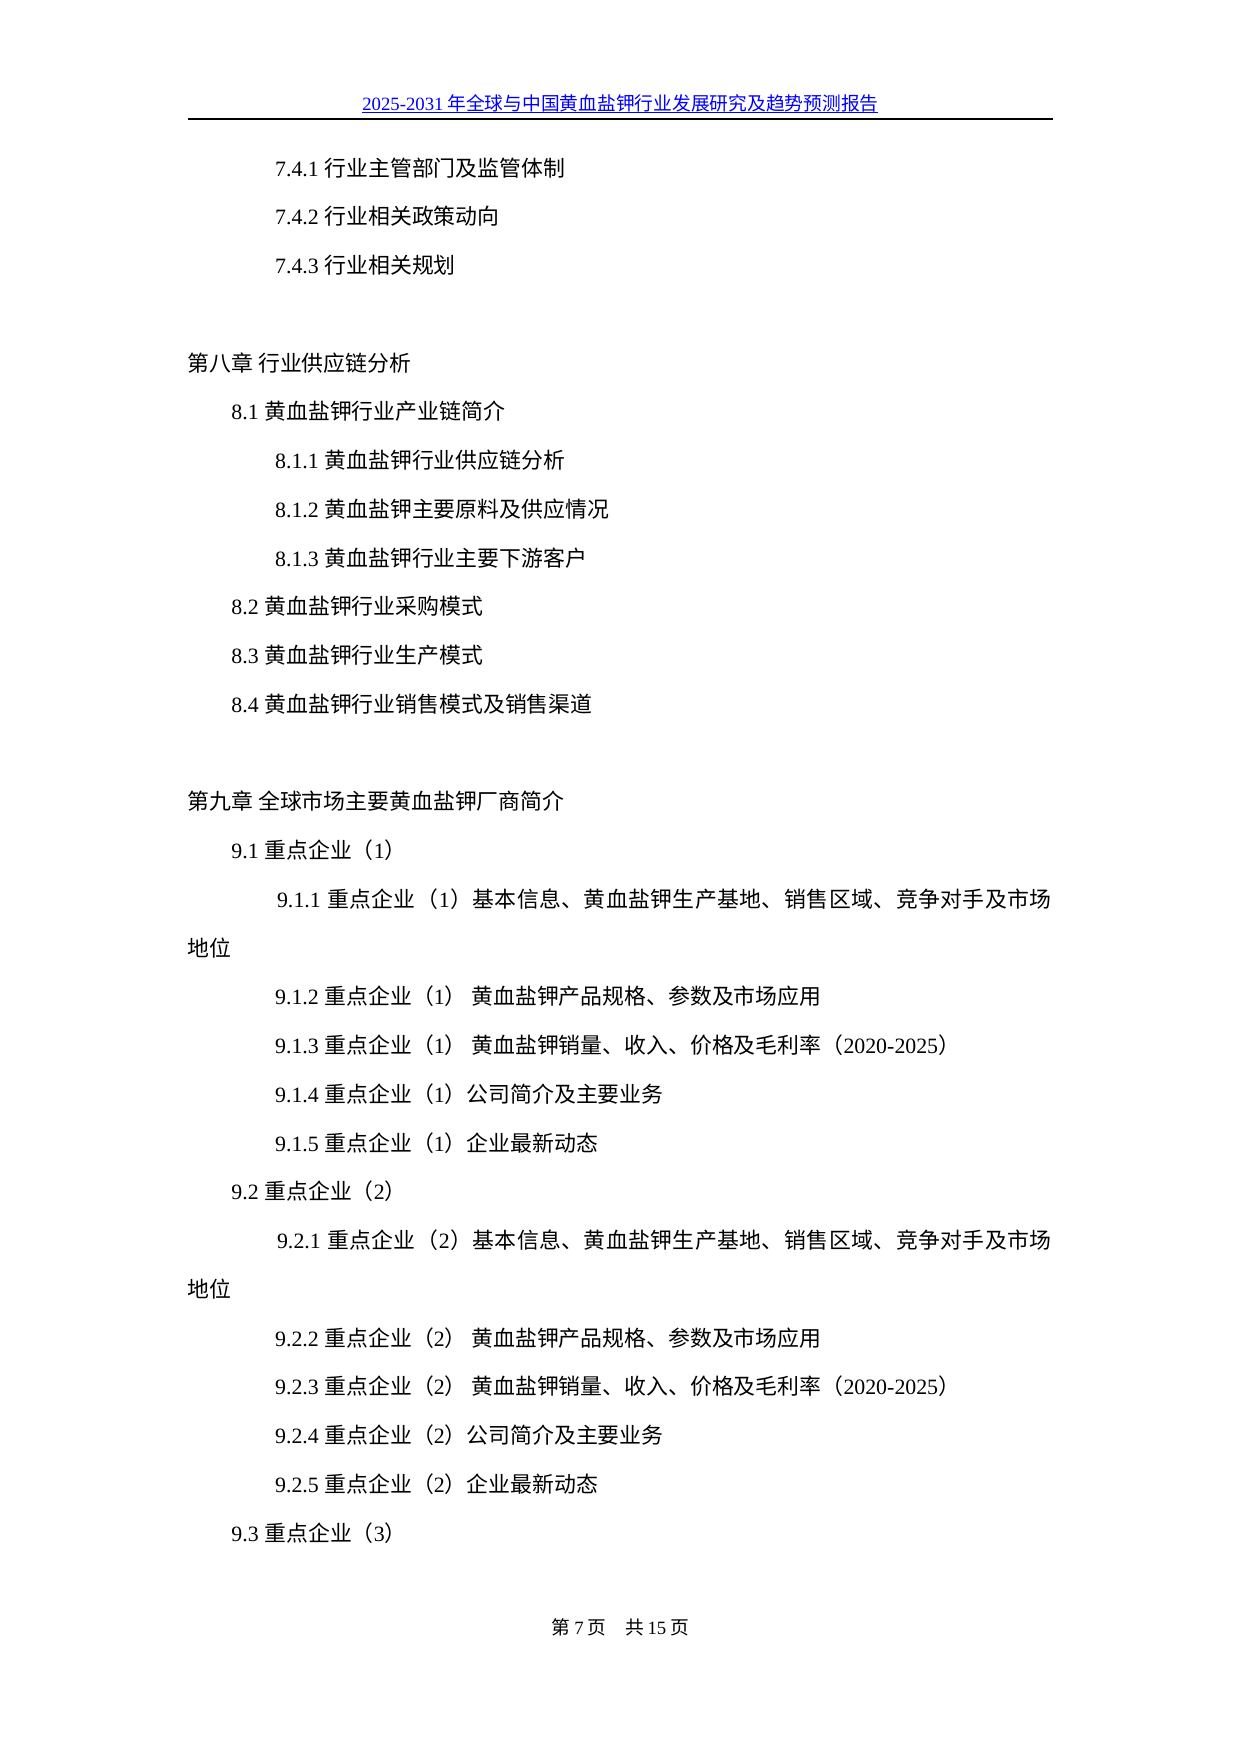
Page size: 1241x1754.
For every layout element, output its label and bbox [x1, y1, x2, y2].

text [187, 150, 1053, 1548]
